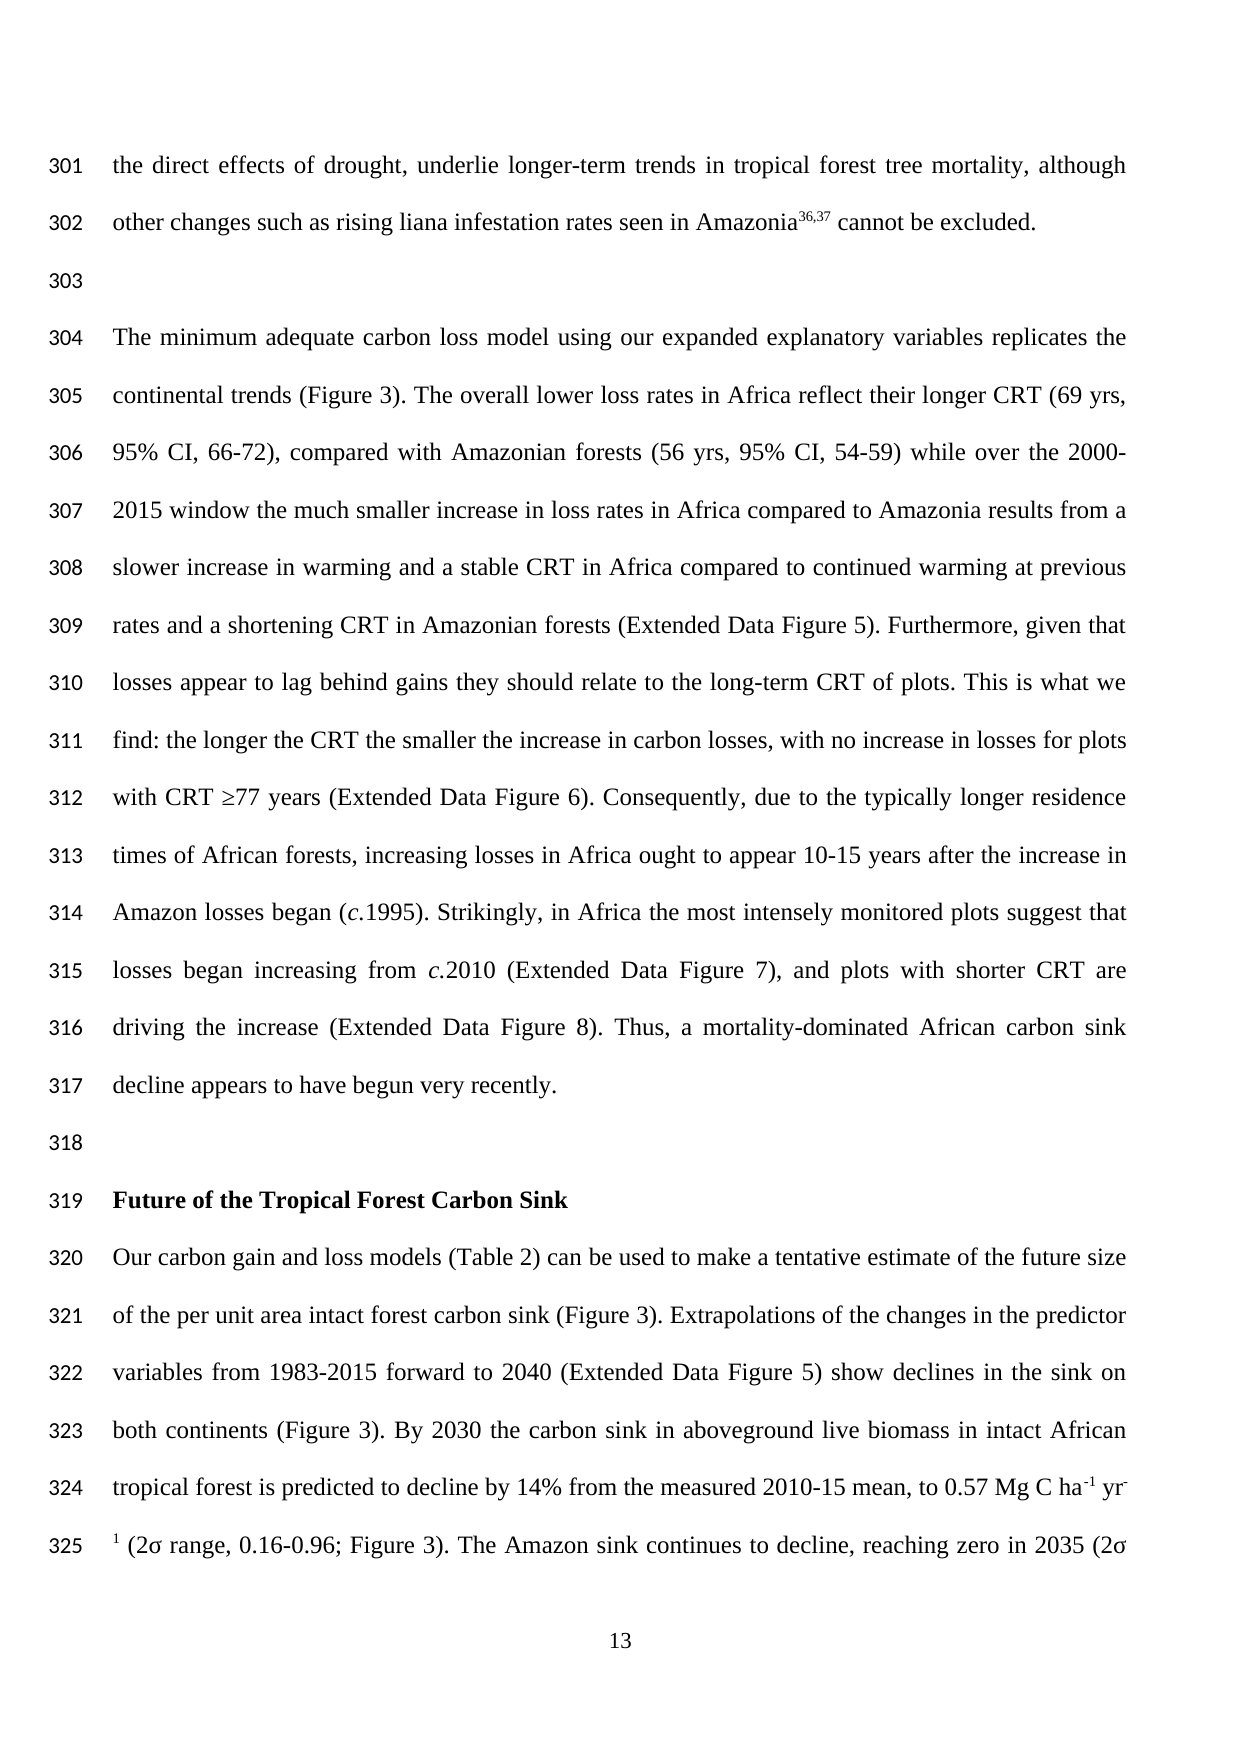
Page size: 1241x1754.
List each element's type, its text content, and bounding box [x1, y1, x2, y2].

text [112, 1242, 1128, 1559]
text The minimum adequate carbon loss model using our expanded explanatory variables replicates the continental trends (Figure 3). The overall lower loss rates in Africa reflect their longer CRT (69 yrs, 95% CI, 66-72), compared with Amazonian forests (56 yrs, 95% CI, 54-59) while over the 2000-2015 window the much smaller increase in loss rates in Africa compared to Amazonia results from a slower increase in warming and a stable CRT in Africa compared to continued warming at previous rates and a shortening CRT in Amazonian forests (Extended Data Figure 5). Furthermore, given that losses appear to lag behind gains they should relate to the long-term CRT of plots. This is what we find: the longer the CRT the smaller the increase in carbon losses, with no increase in losses for plots with CRT ≥77 years (Extended Data Figure 6). Consequently, due to the typically longer residence times of African forests, increasing losses in Africa ought to appear 10-15 years after the increase in Amazon losses began (c.1995). Strikingly, in Africa the most intensely monitored plots suggest that losses began increasing from c.2010 (Extended Data Figure 7), and plots with shorter CRT are driving the increase (Extended Data Figure 8). Thus, a mortality-dominated African carbon sink decline appears to have begun very recently. [112, 322, 1128, 1099]
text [112, 150, 1128, 236]
subtitle Future of the Tropical Forest Carbon Sink [112, 1185, 1128, 1214]
